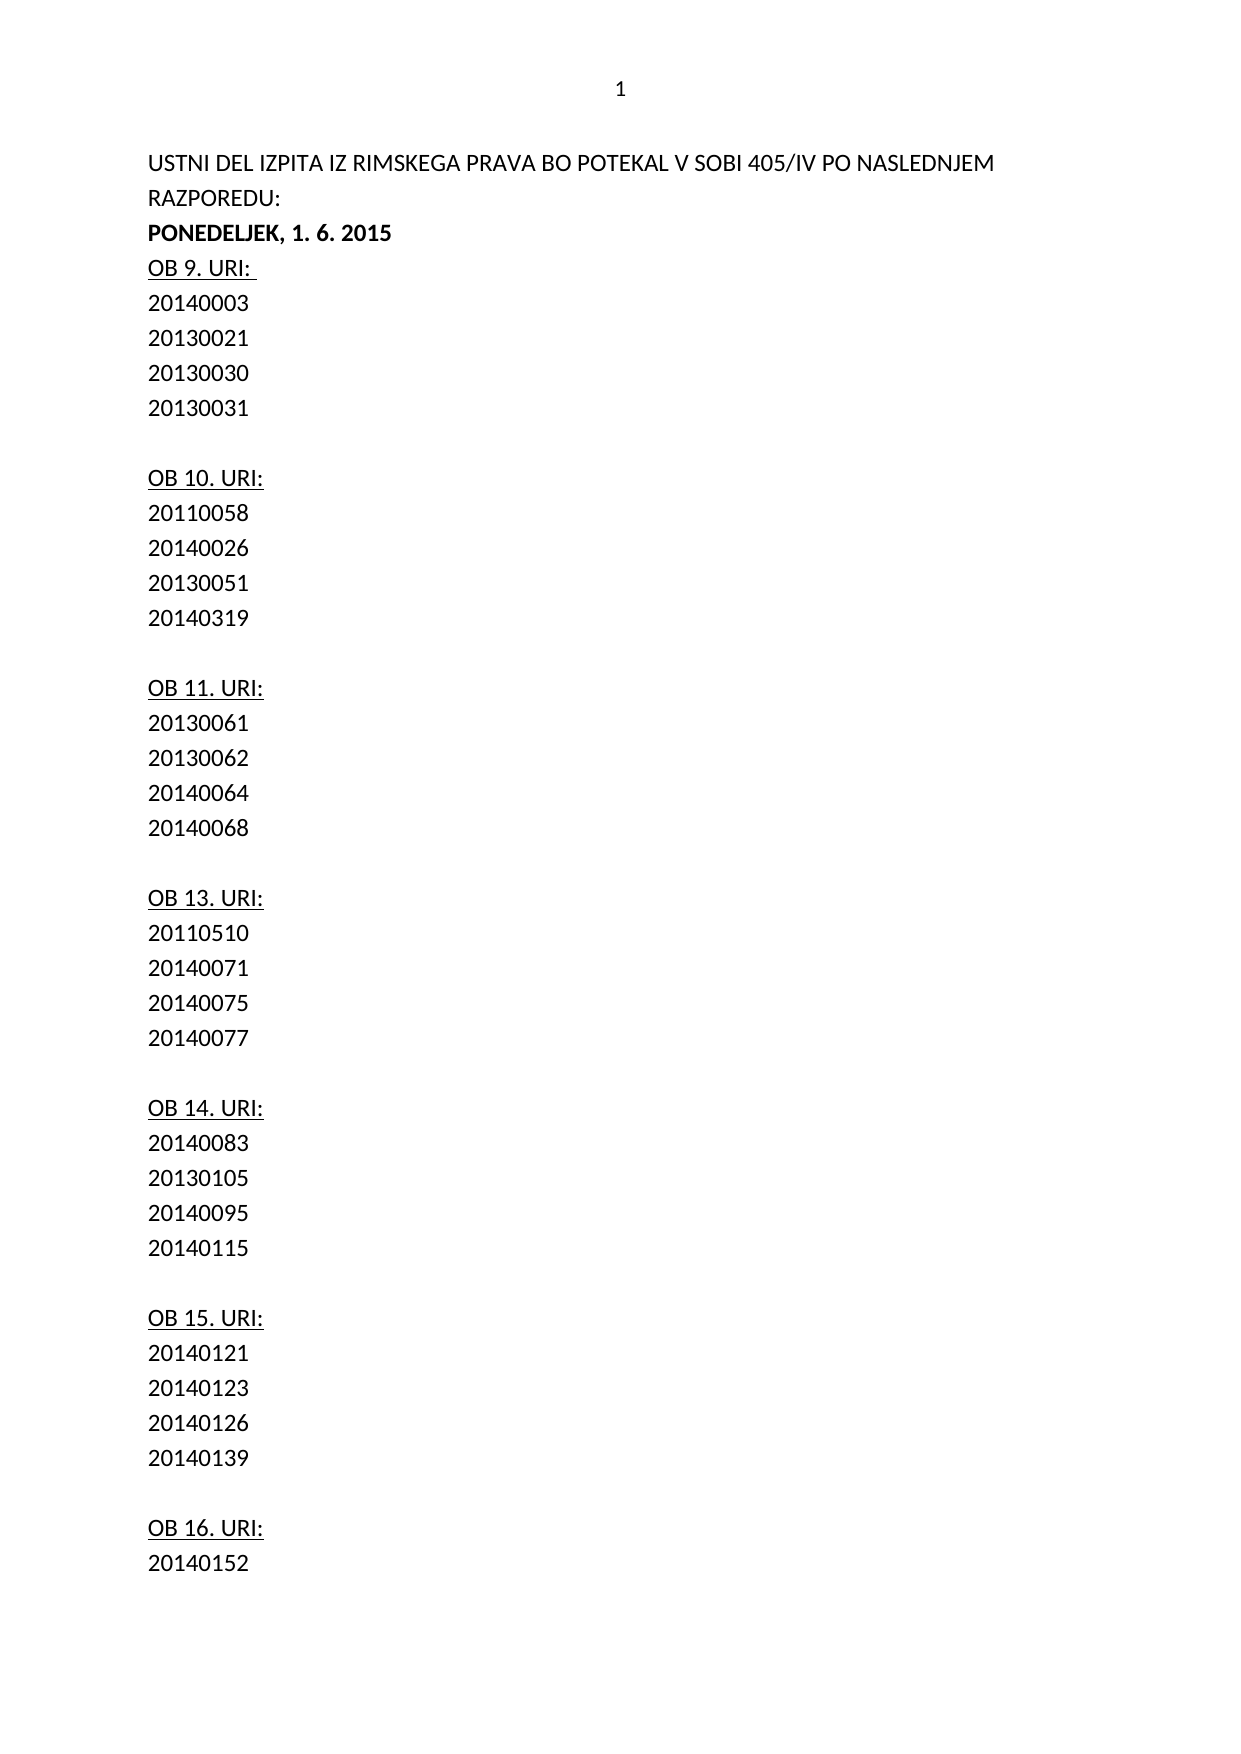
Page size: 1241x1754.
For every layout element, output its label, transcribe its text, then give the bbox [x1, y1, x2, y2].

text 20140003 [148, 288, 1093, 318]
text OB 14. URI: [148, 1093, 1093, 1123]
text 20110058 [148, 498, 1093, 528]
text 20140068 [148, 813, 1093, 843]
text 20140115 [148, 1233, 1093, 1263]
text 20140026 [148, 533, 1093, 563]
text 20140123 [148, 1373, 1093, 1403]
text 20140083 [148, 1128, 1093, 1158]
text 20130031 [148, 393, 1093, 423]
text OB 11. URI: [148, 673, 1093, 703]
text 20130062 [148, 743, 1093, 773]
text OB 10. URI: [148, 463, 1093, 493]
text 20140319 [148, 603, 1093, 633]
text OB 15. URI: [148, 1303, 1093, 1333]
text 20130061 [148, 708, 1093, 738]
text OB 9. URI: [148, 253, 1093, 283]
text 20140126 [148, 1408, 1093, 1438]
text 20140121 [148, 1338, 1093, 1368]
text 20140152 [148, 1548, 1093, 1578]
text OB 13. URI: [148, 883, 1093, 913]
text 20130021 [148, 323, 1093, 353]
text 20130030 [148, 358, 1093, 388]
text 20110510 [148, 918, 1093, 948]
text 20140095 [148, 1198, 1093, 1228]
text USTNI DEL IZPITA IZ RIMSKEGA PRAVA BO POTEKAL V SOBI 405/IV PO NASLEDNJEM RAZPOREDU: [148, 148, 1093, 213]
text PONEDELJEK, 1. 6. 2015 [148, 218, 1093, 248]
text 20140071 [148, 953, 1093, 983]
text OB 16. URI: [148, 1513, 1093, 1543]
text 20130105 [148, 1163, 1093, 1193]
text 20140077 [148, 1023, 1093, 1053]
text 20130051 [148, 568, 1093, 598]
text 20140075 [148, 988, 1093, 1018]
text 20140139 [148, 1443, 1093, 1473]
text 20140064 [148, 778, 1093, 808]
